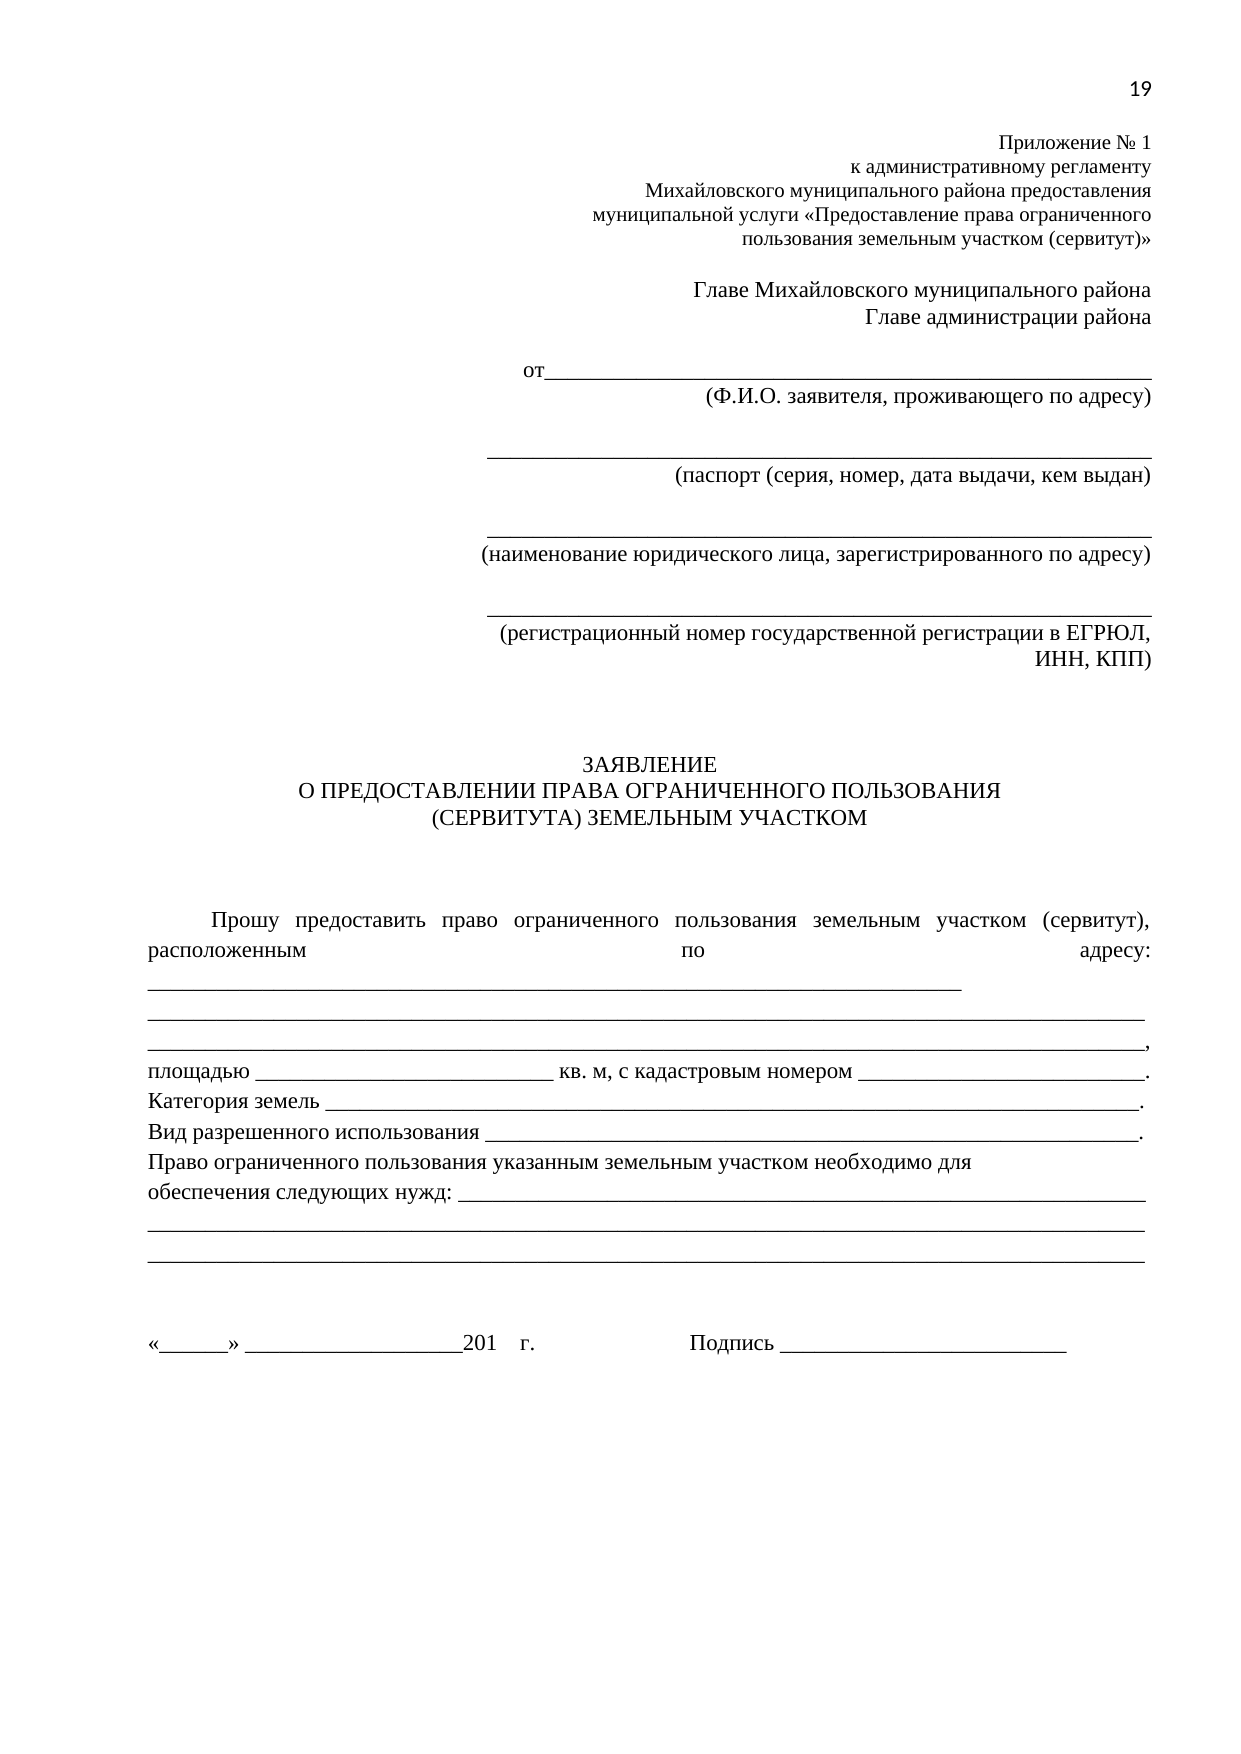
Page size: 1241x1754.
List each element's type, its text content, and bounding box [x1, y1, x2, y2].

text ИНН, КПП) [148, 646, 1152, 672]
text (регистрационный номер государственной регистрации в ЕГРЮЛ, [148, 619, 1152, 646]
text Главе Михайловского муниципального района [148, 277, 1152, 303]
text «______» ___________________201 г. Подпись _________________________ [148, 1329, 1152, 1356]
text (паспорт (серия, номер, дата выдачи, кем выдан) [148, 461, 1152, 487]
text О ПРЕДОСТАВЛЕНИИ ПРАВА ОГРАНИЧЕННОГО ПОЛЬЗОВАНИЯ [148, 777, 1152, 804]
text Право ограниченного пользования указанным земельным участком необходимо для [148, 1148, 1152, 1174]
text _______________________________________________________________________________________, [148, 1027, 1152, 1053]
text Приложение № 1 [148, 130, 1152, 154]
text обеспечения следующих нужд: ____________________________________________________________ [148, 1178, 1152, 1204]
text пользования земельным участком (сервитут)» [148, 226, 1152, 250]
text ЗАЯВЛЕНИЕ [148, 751, 1152, 777]
text от_____________________________________________________ [148, 356, 1152, 382]
text Вид разрешенного использования _________________________________________________________. [148, 1118, 1152, 1144]
text _______________________________________________________________________________________ [148, 997, 1152, 1023]
text (Ф.И.О. заявителя, проживающего по адресу) [148, 382, 1152, 408]
text площадью __________________________ кв. м, с кадастровым номером _________________________. [148, 1057, 1152, 1084]
text Прошу предоставить право ограниченного пользования земельным участком (сервитут), расположенным по адресу: _______________________________________________________________________ [148, 906, 1152, 993]
text Главе администрации района [148, 303, 1152, 329]
text __________________________________________________________ [148, 514, 1152, 540]
text ______________________________________________________________________________________________________________________________________________________________________________ [148, 1208, 1152, 1265]
text __________________________________________________________ [148, 593, 1152, 619]
text к административному регламенту [148, 154, 1152, 178]
text муниципальной услуги «Предоставление права ограниченного [148, 202, 1152, 226]
text (наименование юридического лица, зарегистрированного по адресу) [148, 540, 1152, 566]
text Михайловского муниципального района предоставления [148, 178, 1152, 202]
text Категория земель _______________________________________________________________________. [148, 1088, 1152, 1114]
text __________________________________________________________ [148, 435, 1152, 461]
text (СЕРВИТУТА) ЗЕМЕЛЬНЫМ УЧАСТКОМ [148, 804, 1152, 830]
